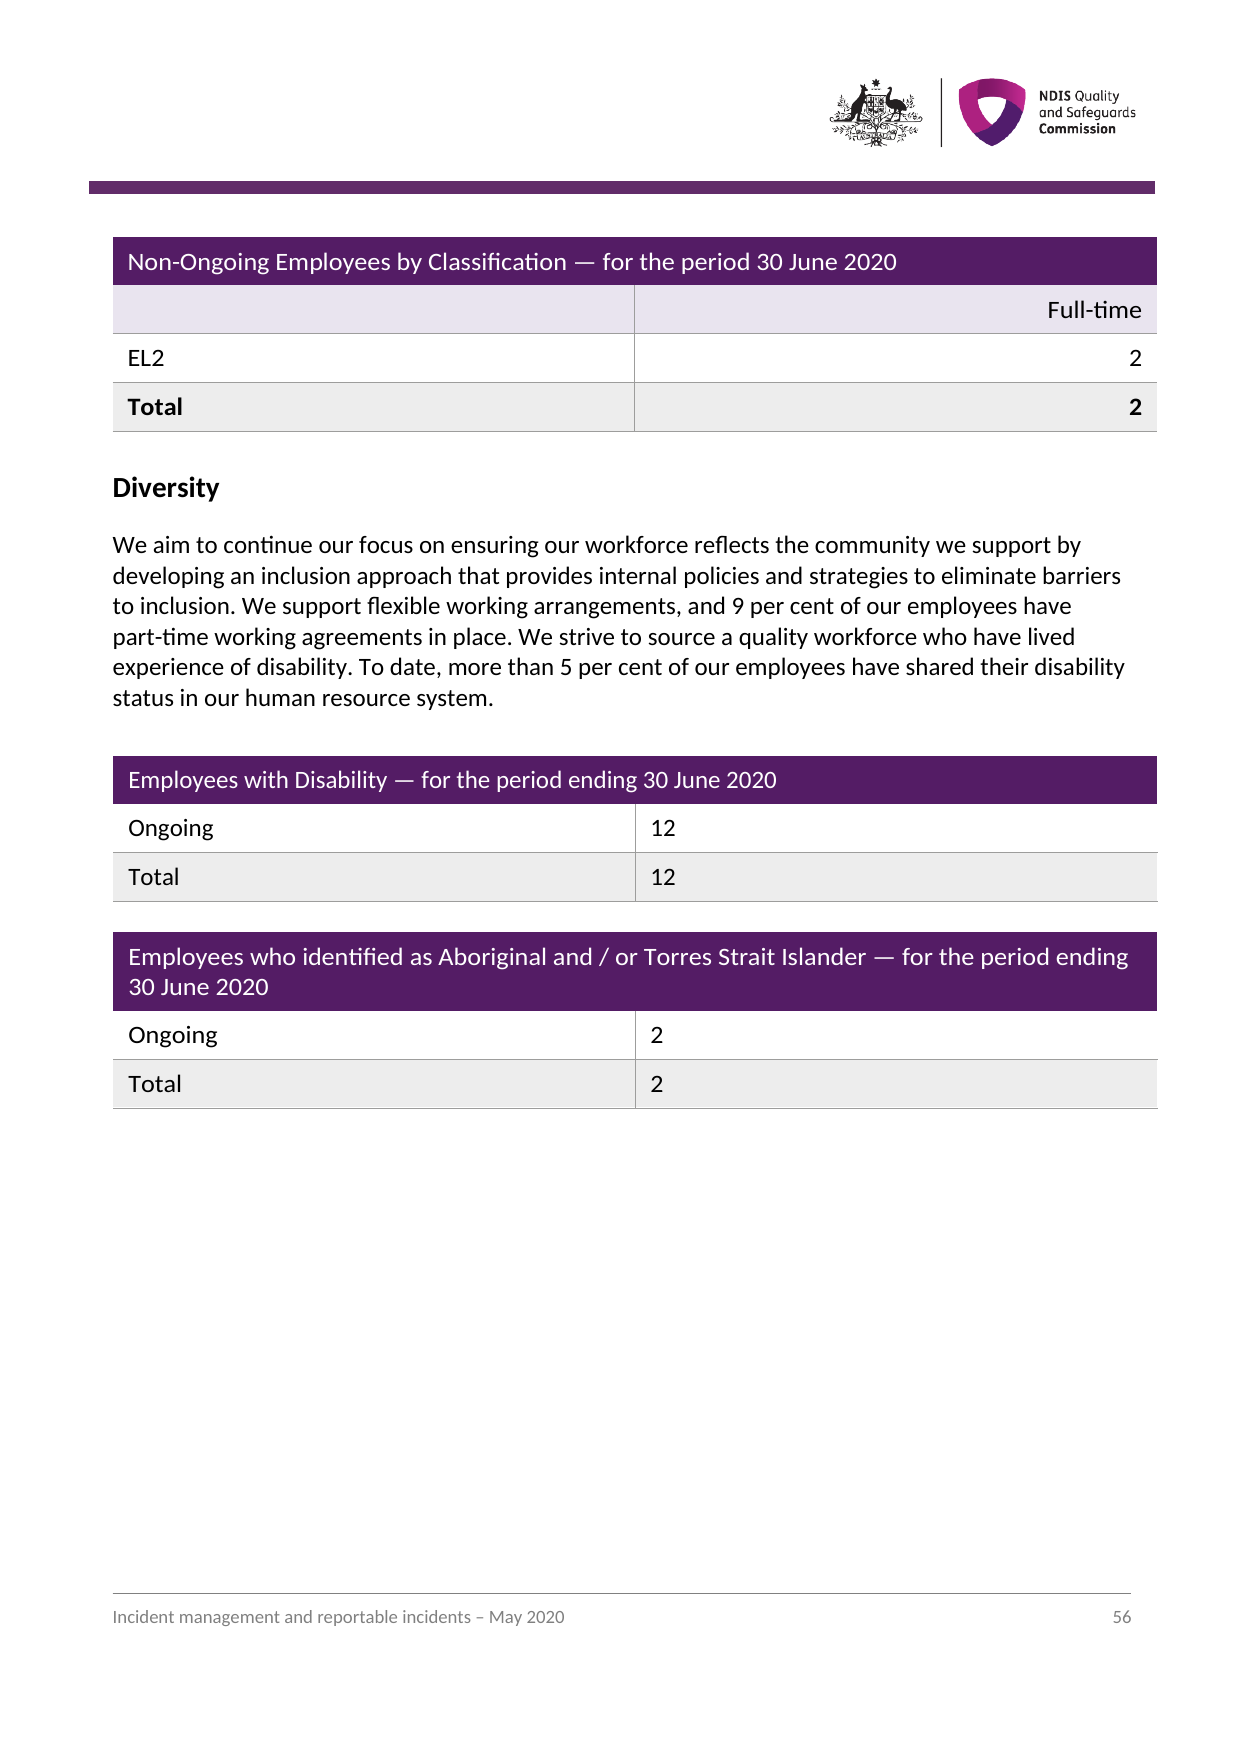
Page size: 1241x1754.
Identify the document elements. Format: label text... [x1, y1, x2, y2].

table_cell 2 [635, 383, 1157, 431]
subtitle Diversity [112, 469, 1128, 504]
table_cell Full-time [635, 285, 1157, 333]
table_cell 12 [636, 804, 1157, 852]
table_cell 2 [636, 1011, 1157, 1059]
table_cell Total [113, 853, 635, 901]
table_header Employees with Disability — for the period ending 30 June 2020 [113, 756, 1157, 804]
table_cell EL2 [113, 334, 634, 382]
table_cell Total [113, 383, 634, 431]
text We aim to continue our focus on ensuring our workforce reflects the community we support by developing an inclusion approach that provides internal policies and strategies to eliminate barriers to inclusion. We support flexible working arrangements, and 9 per cent of our employees have part-time working agreements in place. We strive to source a quality workforce who have lived experience of disability. To date, more than 5 per cent of our employees have shared their disability status in our human resource system. [112, 529, 1128, 712]
table_cell 12 [636, 853, 1157, 901]
table_header Non-Ongoing Employees by Classification — for the period 30 June 2020 [113, 237, 1157, 285]
table_cell Ongoing [113, 804, 635, 852]
table_cell [113, 285, 634, 333]
picture [808, 66, 1156, 157]
table_cell 2 [636, 1060, 1157, 1107]
table_cell Total [113, 1060, 635, 1107]
table_header Employees who identified as Aboriginal and / or Torres Strait Islander — for the period ending 30 June 2020 [113, 932, 1157, 1011]
table_cell Ongoing [113, 1011, 635, 1059]
table_cell 2 [635, 334, 1157, 382]
